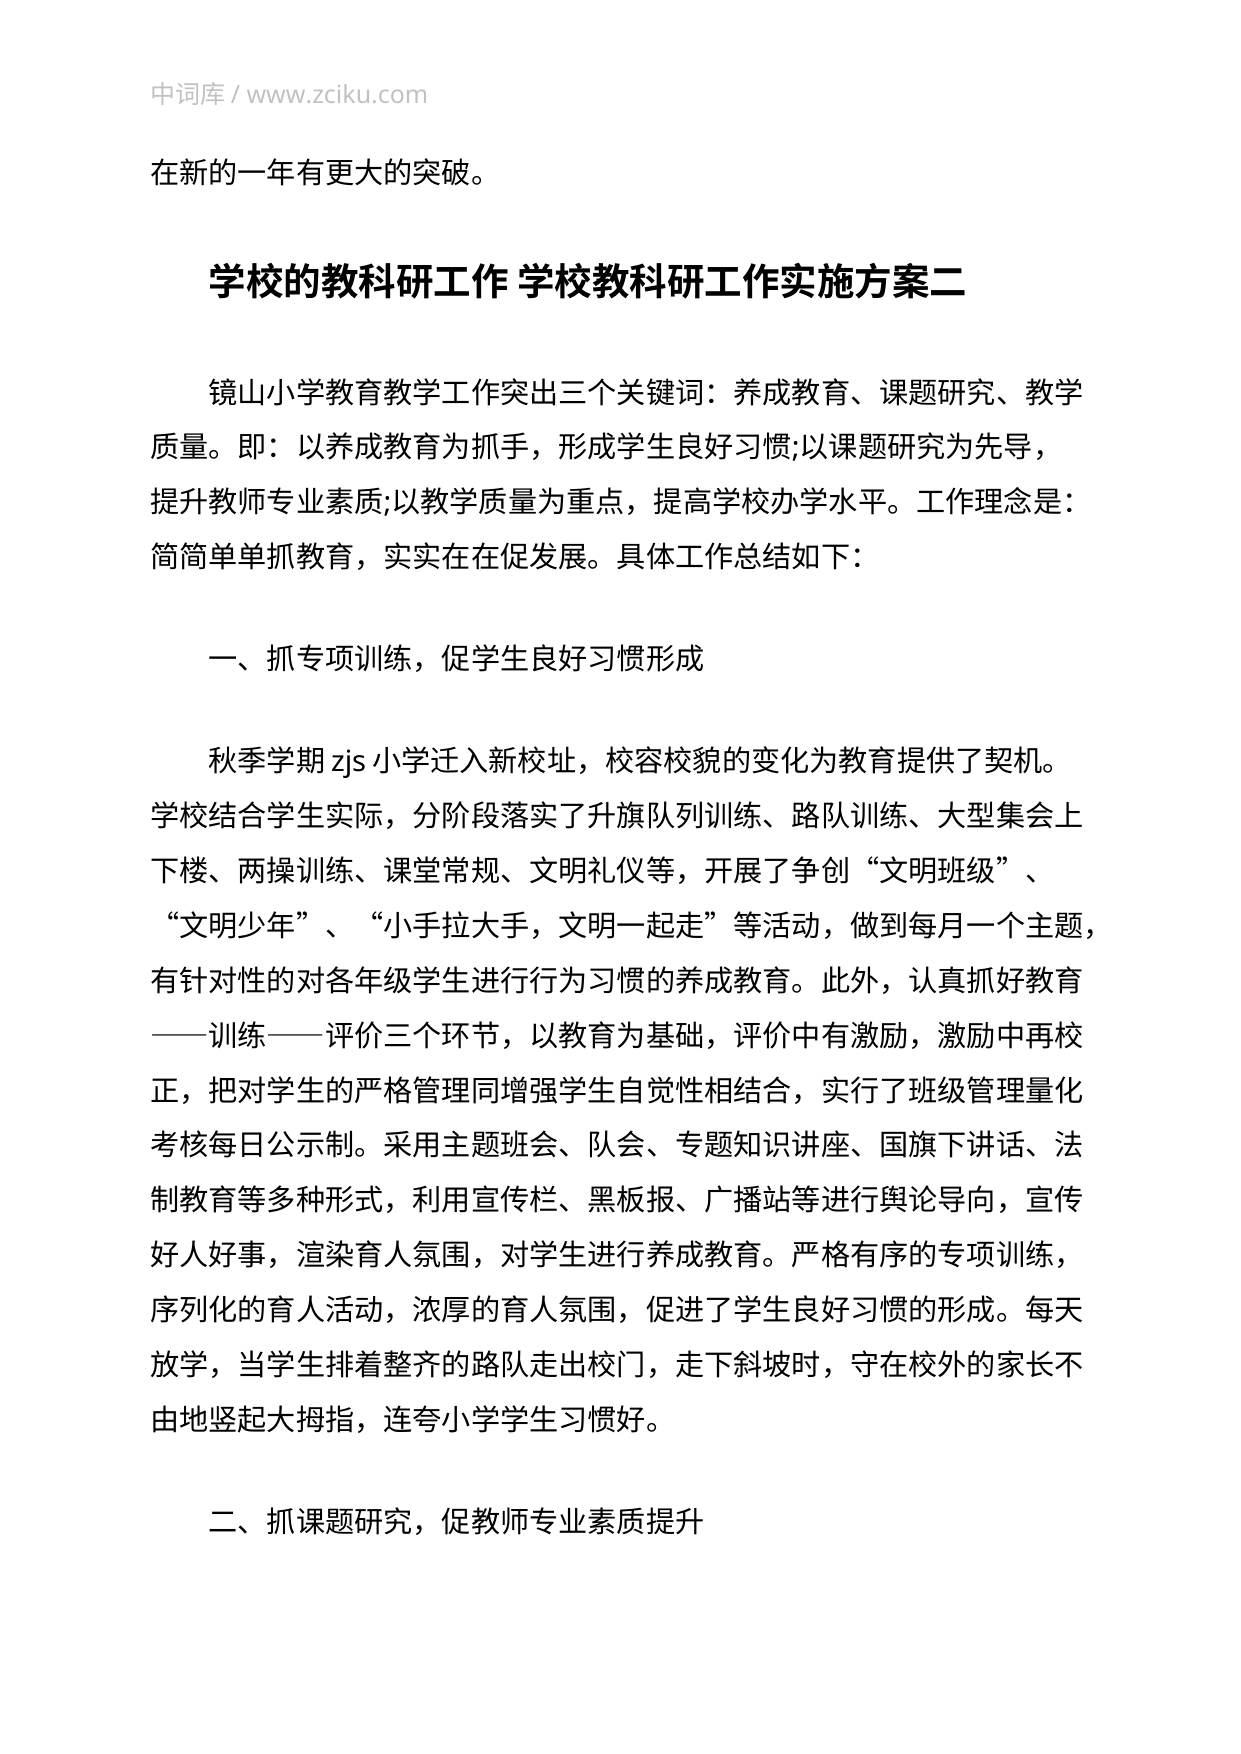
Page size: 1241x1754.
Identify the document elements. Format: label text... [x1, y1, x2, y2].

text 学校的教科研工作 学校教科研工作实施方案二 [150, 252, 1090, 306]
text 一、抓专项训练，促学生良好习惯形成 [150, 636, 1090, 678]
text 镜山小学教育教学工作突出三个关键词：养成教育、课题研究、教学质量。即：以养成教育为抓手，形成学生良好习惯;以课题研究为先导，提升教师专业素质;以教学质量为重点，提高学校办学水平。工作理念是：简简单单抓教育，实实在在促发展。具体工作总结如下： [150, 369, 1090, 576]
text 二、抓课题研究，促教师专业素质提升 [150, 1498, 1090, 1541]
text 秋季学期zjs小学迁入新校址，校容校貌的变化为教育提供了契机。学校结合学生实际，分阶段落实了升旗队列训练、路队训练、大型集会上下楼、两操训练、课堂常规、文明礼仪等，开展了争创“文明班级”、“文明少年”、“小手拉大手，文明一起走”等活动，做到每月一个主题，有针对性的对各年级学生进行行为习惯的养成教育。此外，认真抓好教育——训练——评价三个环节，以教育为基础，评价中有激励，激励中再校正，把对学生的严格管理同增强学生自觉性相结合，实行了班级管理量化考核每日公示制。采用主题班会、队会、专题知识讲座、国旗下讲话、法制教育等多种形式，利用宣传栏、黑板报、广播站等进行舆论导向，宣传好人好事，渲染育人氛围，对学生进行养成教育。严格有序的专项训练，序列化的育人活动，浓厚的育人氛围，促进了学生良好习惯的形成。每天放学，当学生排着整齐的路队走出校门，走下斜坡时，守在校外的家长不由地竖起大拇指，连夸小学学生习惯好。 [150, 738, 1090, 1439]
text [150, 150, 1090, 192]
